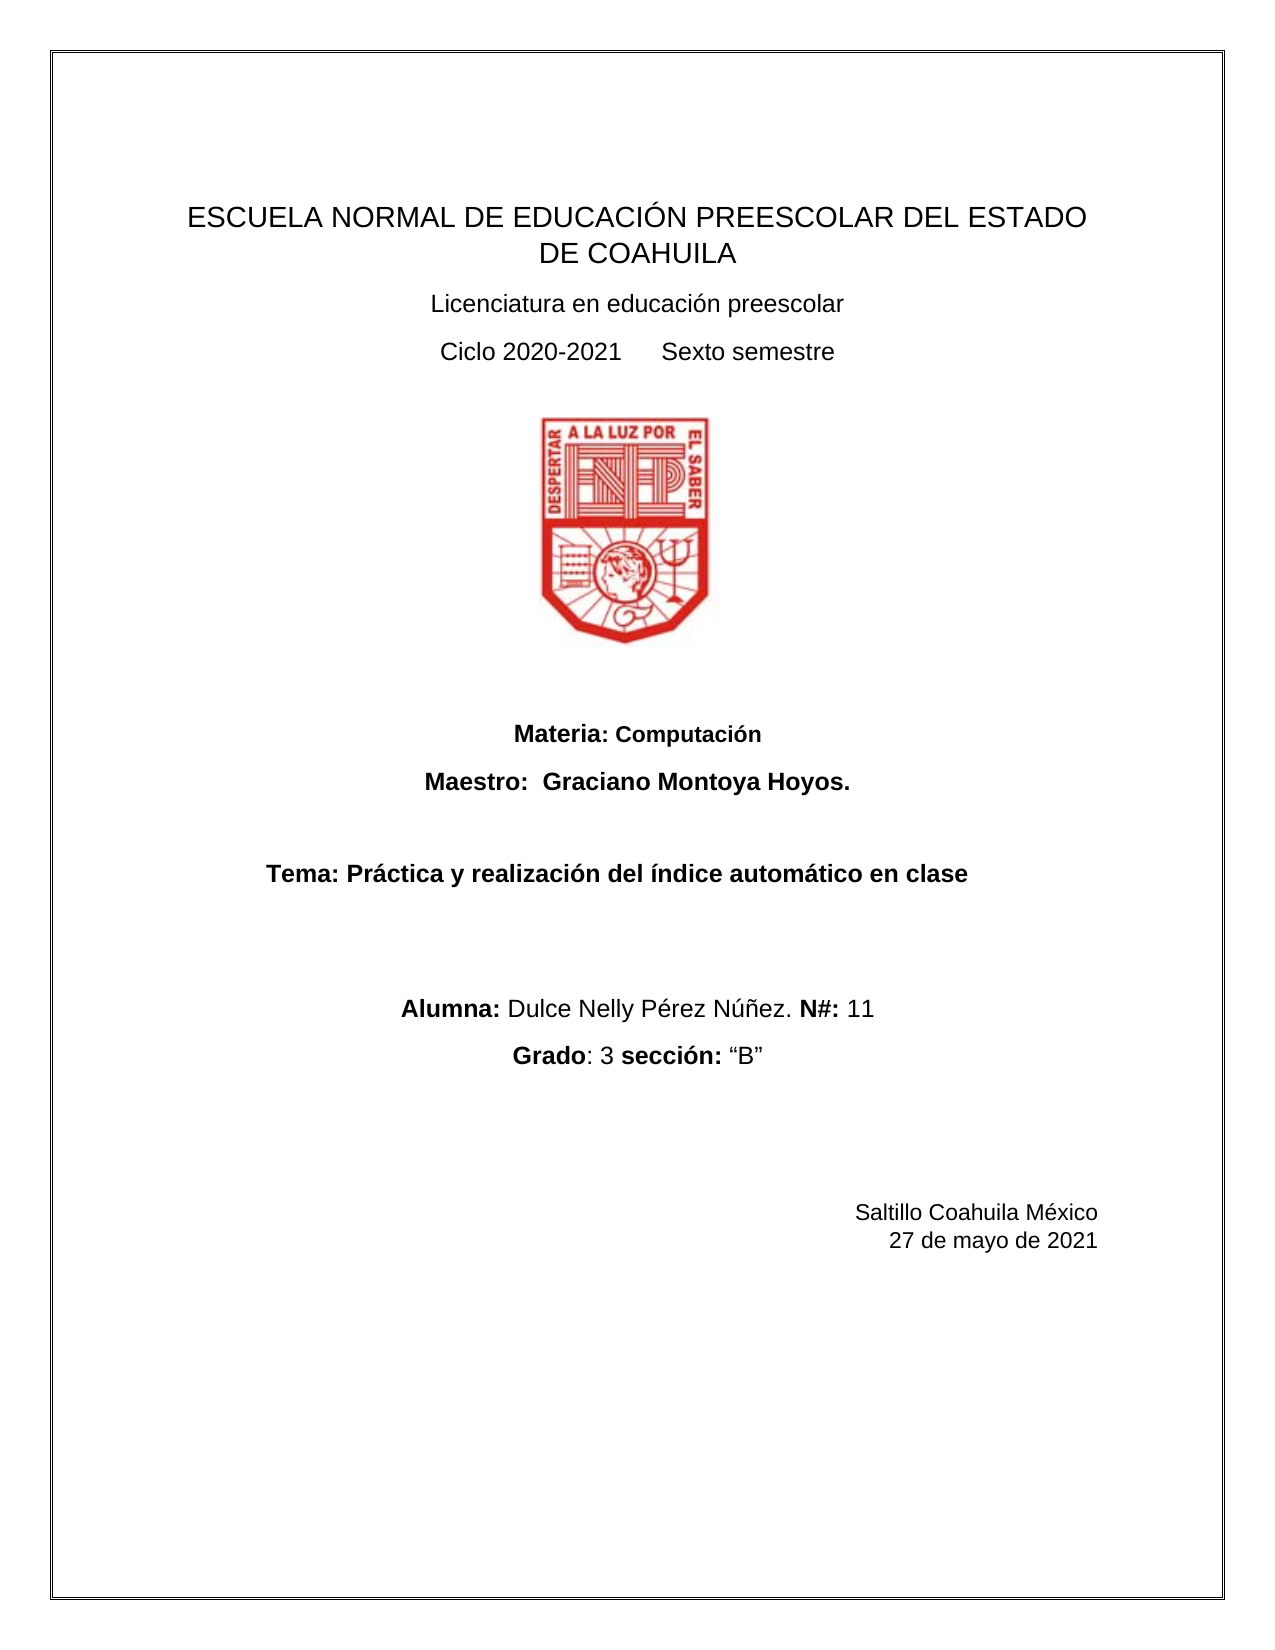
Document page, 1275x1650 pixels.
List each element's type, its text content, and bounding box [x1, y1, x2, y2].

text Grado: 3 sección: “B” [177, 1041, 1098, 1070]
text ESCUELA NORMAL DE EDUCACIÓN PREESCOLAR DEL ESTADO DE COAHUILA [177, 200, 1098, 270]
text Alumna: Dulce Nelly Pérez Núñez. N#: 11 [177, 993, 1098, 1022]
text Maestro: Graciano Montoya Hoyos. [177, 766, 1098, 795]
picture [463, 417, 775, 649]
text Ciclo 2020-2021 Sexto semestre [177, 337, 1098, 366]
text Materia: Computación [177, 719, 1098, 747]
text Saltillo Coahuila México [177, 1199, 1098, 1225]
text 27 de mayo de 2021 [177, 1227, 1098, 1253]
subtitle Tema: Práctica y realización del índice automático en clase [179, 859, 1055, 888]
text Licenciatura en educación preescolar [177, 289, 1098, 318]
